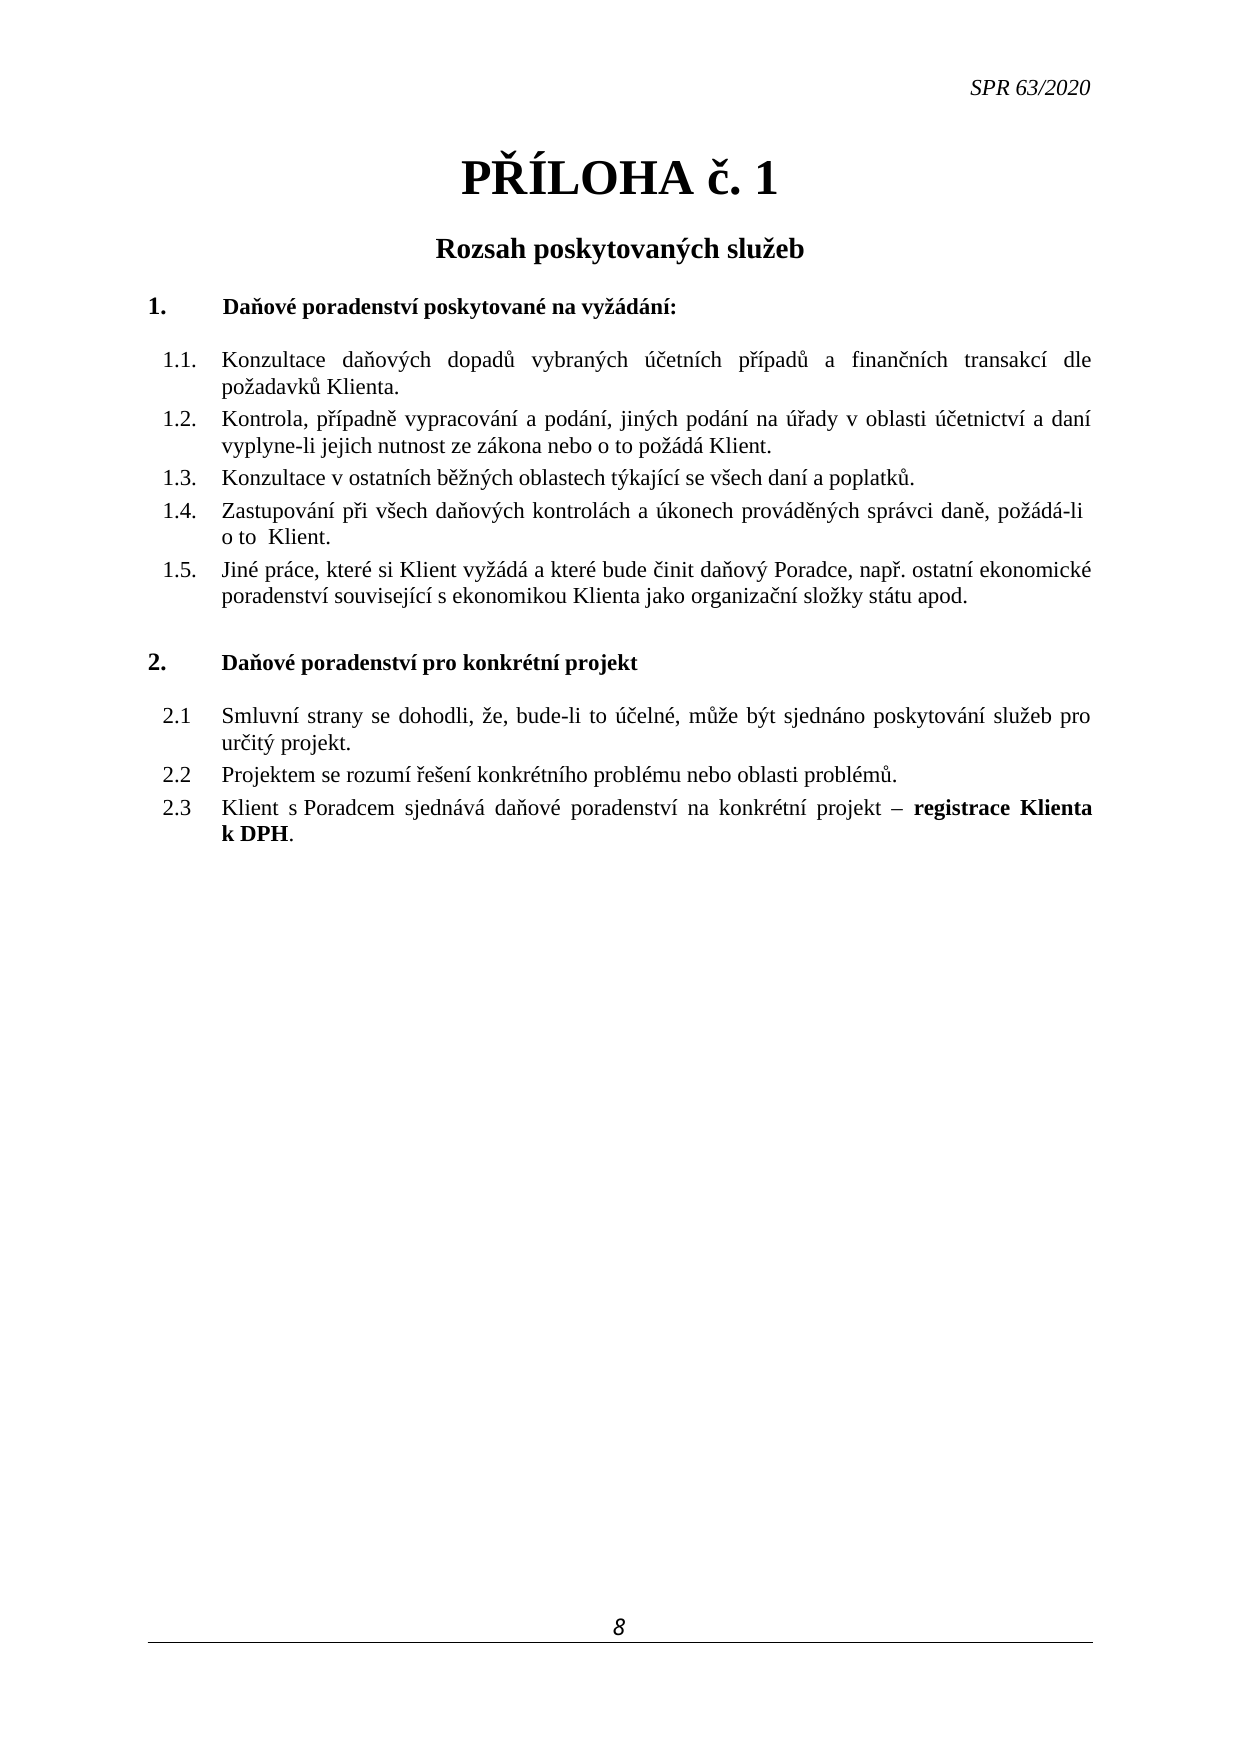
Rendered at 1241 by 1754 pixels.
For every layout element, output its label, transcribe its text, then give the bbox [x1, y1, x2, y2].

text PŘÍLOHA č. 1 [148, 148, 1093, 205]
list Smluvní strany se dohodli, že, bude-li to účelné, může být sjednáno poskytování služeb pro určitý projekt. [162, 703, 1093, 755]
list Daňové poradenství pro konkrétní projekt [148, 647, 1093, 676]
list Jiné práce, které si Klient vyžádá a které bude činit daňový Poradce, např. ostatní ekonomické poradenství související s ekonomikou Klienta jako organizační složky státu apod. [162, 556, 1093, 609]
list Zastupování při všech daňových kontrolách a úkonech prováděných správci daně, požádá-li o to Klient. [162, 497, 1093, 550]
list Projektem se rozumí řešení konkrétního problému nebo oblasti problémů. [162, 762, 1093, 788]
list Konzultace v ostatních běžných oblastech týkající se všech daní a poplatků. [162, 464, 1093, 491]
list Daňové poradenství poskytované na vyžádání: [148, 291, 1093, 320]
text Rozsah poskytovaných služeb [148, 231, 1093, 265]
list Kontrola, případně vypracování a podání, jiných podání na úřady v oblasti účetnictví a daní vyplyne-li jejich nutnost ze zákona nebo o to požádá Klient. [162, 405, 1093, 458]
list Klient s Poradcem sjednává daňové poradenství na konkrétní projekt – registrace Klienta k DPH. [162, 794, 1093, 847]
list Konzultace daňových dopadů vybraných účetních případů a finančních transakcí dle požadavků Klienta. [162, 346, 1093, 399]
